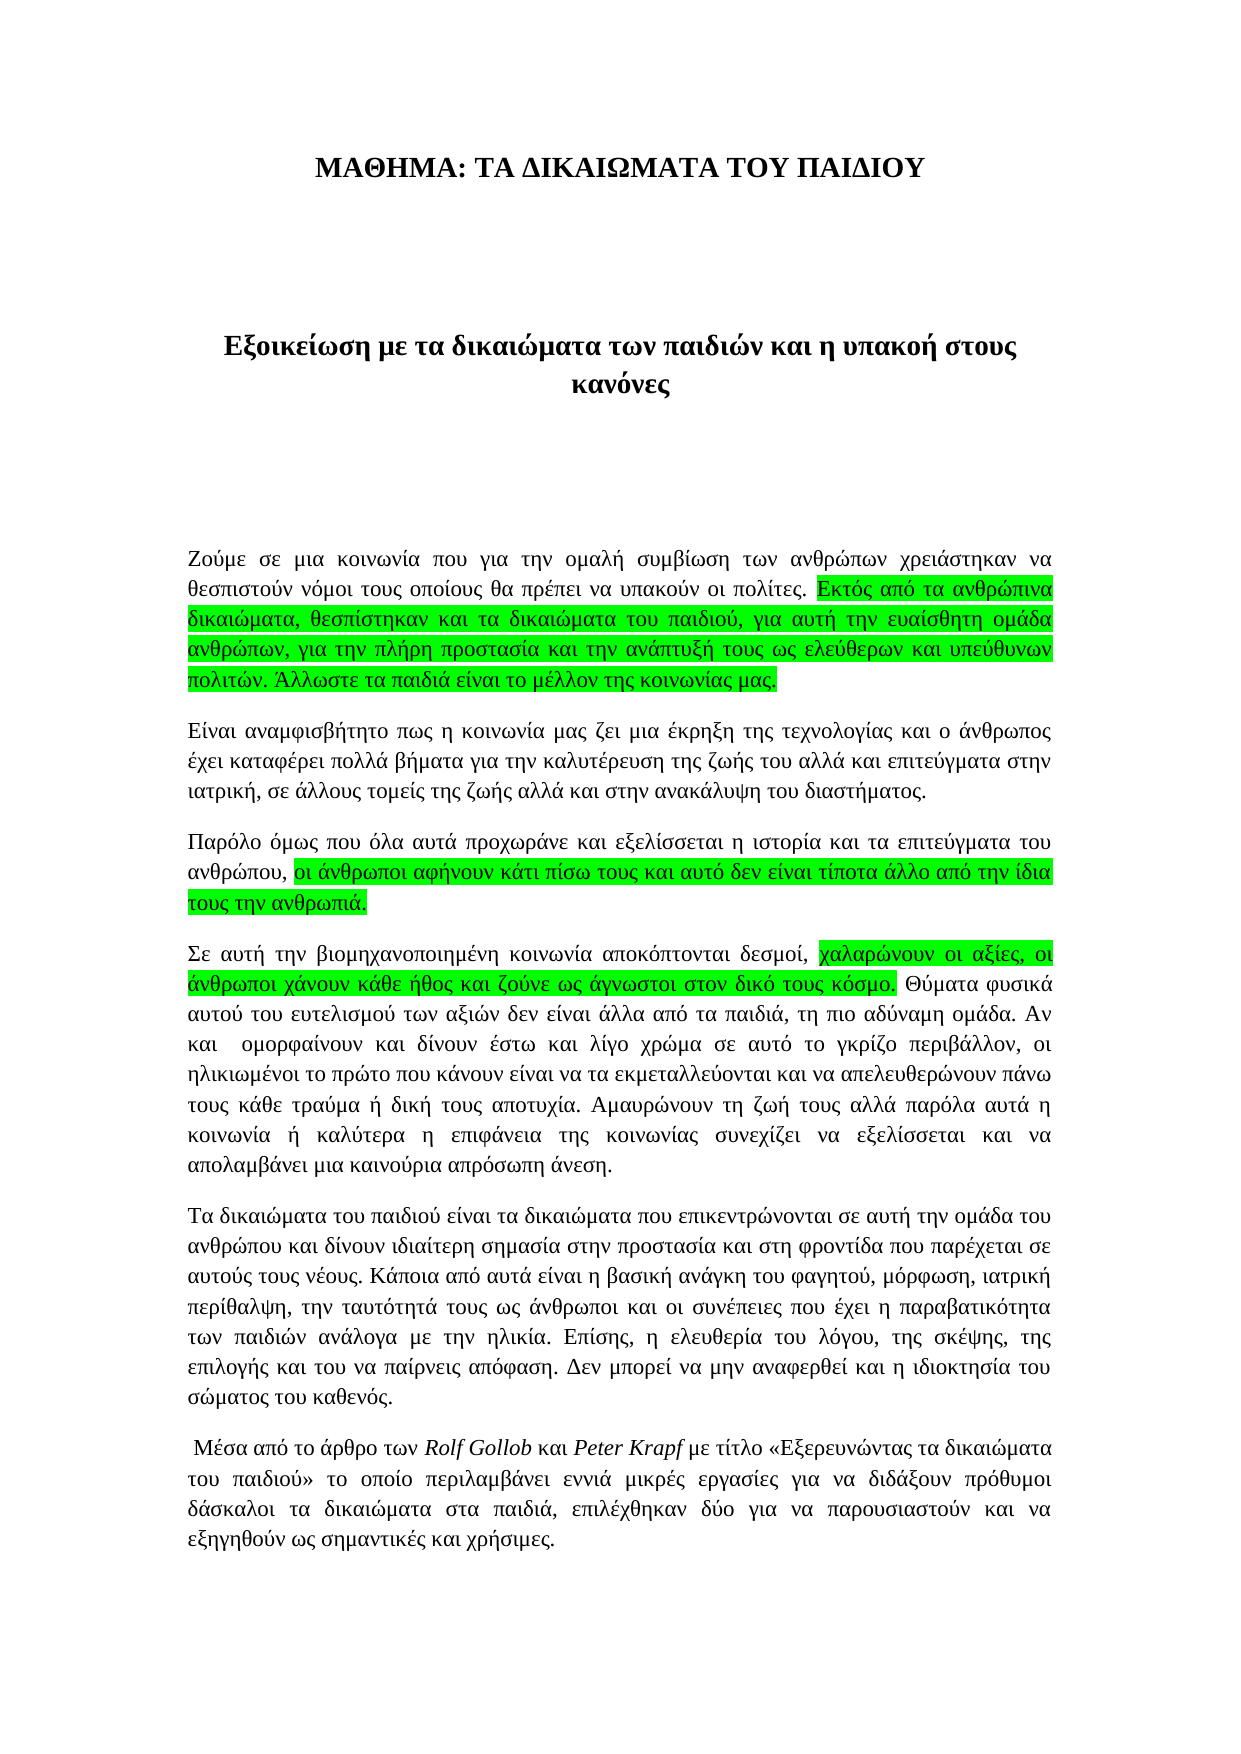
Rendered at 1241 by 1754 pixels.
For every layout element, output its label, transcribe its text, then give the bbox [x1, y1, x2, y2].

text Τα δικαιώματα του παιδιού είναι τα δικαιώματα που επικεντρώνονται σε αυτή την ομάδα του ανθρώπου και δίνουν ιδιαίτερη σημασία στην προστασία και στη φροντίδα που παρέχεται σε αυτούς τους νέους. Κάποια από αυτά είναι η βασική ανάγκη του φαγητού, μόρφωση, ιατρική περίθαλψη, την ταυτότητά τους ως άνθρωποι και οι συνέπειες που έχει η παραβατικότητα των παιδιών ανάλογα με την ηλικία. Επίσης, η ελευθερία του λόγου, της σκέψης, της επιλογής και του να παίρνεις απόφαση. Δεν μπορεί να μην αναφερθεί και η ιδιοκτησία του σώματος του καθενός. [187, 1202, 1053, 1410]
text Μέσα από το άρθρο των Rolf Gollob και Peter Krapf με τίτλο «Εξερευνώντας τα δικαιώματα του παιδιού» το οποίο περιλαμβάνει εννιά μικρές εργασίες για να διδάξουν πρόθυμοι δάσκαλοι τα δικαιώματα στα παιδιά, επιλέχθηκαν δύο για να παρουσιαστούν και να εξηγηθούν ως σημαντικές και χρήσιμες. [187, 1434, 1053, 1551]
text Ζούμε σε μια κοινωνία που για την ομαλή συμβίωση των ανθρώπων χρειάστηκαν να θεσπιστούν νόμοι τους οποίους θα πρέπει να υπακούν οι πολίτες. Εκτός από τα ανθρώπινα δικαιώματα, θεσπίστηκαν και τα δικαιώματα του παιδιού, για αυτή την ευαίσθητη ομάδα ανθρώπων, για την πλήρη προστασία και την ανάπτυξή τους ως ελεύθερων και υπεύθυνων πολιτών. Άλλωστε τα παιδιά είναι το μέλλον της κοινωνίας μας. [187, 545, 1053, 692]
text Εξοικείωση με τα δικαιώματα των παιδιών και η υπακοή στους κανόνες [187, 328, 1053, 400]
text Σε αυτή την βιομηχανοποιημένη κοινωνία αποκόπτονται δεσμοί, χαλαρώνουν οι αξίες, οι άνθρωποι χάνουν κάθε ήθος και ζούνε ως άγνωστοι στον δικό τους κόσμο. Θύματα φυσικά αυτού του ευτελισμού των αξιών δεν είναι άλλα από τα παιδιά, τη πιο αδύναμη ομάδα. Αν και ομορφαίνουν και δίνουν έστω και λίγο χρώμα σε αυτό το γκρίζο περιβάλλον, οι ηλικιωμένοι το πρώτο που κάνουν είναι να τα εκμεταλλεύονται και να απελευθερώνουν πάνω τους κάθε τραύμα ή δική τους αποτυχία. Αμαυρώνουν τη ζωή τους αλλά παρόλα αυτά η κοινωνία ή καλύτερα η επιφάνεια της κοινωνίας συνεχίζει να εξελίσσεται και να απολαμβάνει μια καινούρια απρόσωπη άνεση. [187, 939, 1053, 1177]
text Είναι αναμφισβήτητο πως η κοινωνία μας ζει μια έκρηξη της τεχνολογίας και ο άνθρωπος έχει καταφέρει πολλά βήματα για την καλυτέρευση της ζωής του αλλά και επιτεύγματα στην ιατρική, σε άλλους τομείς της ζωής αλλά και στην ανακάλυψη του διαστήματος. [187, 717, 1053, 803]
text Παρόλο όμως που όλα αυτά προχωράνε και εξελίσσεται η ιστορία και τα επιτεύγματα του ανθρώπου, οι άνθρωποι αφήνουν κάτι πίσω τους και αυτό δεν είναι τίποτα άλλο από την ίδια τους την ανθρωπιά. [187, 828, 1053, 915]
text ΜΑΘΗΜΑ: ΤΑ ΔΙΚΑΙΩΜΑΤΑ ΤΟΥ ΠΑΙΔΙΟΥ [187, 150, 1053, 183]
